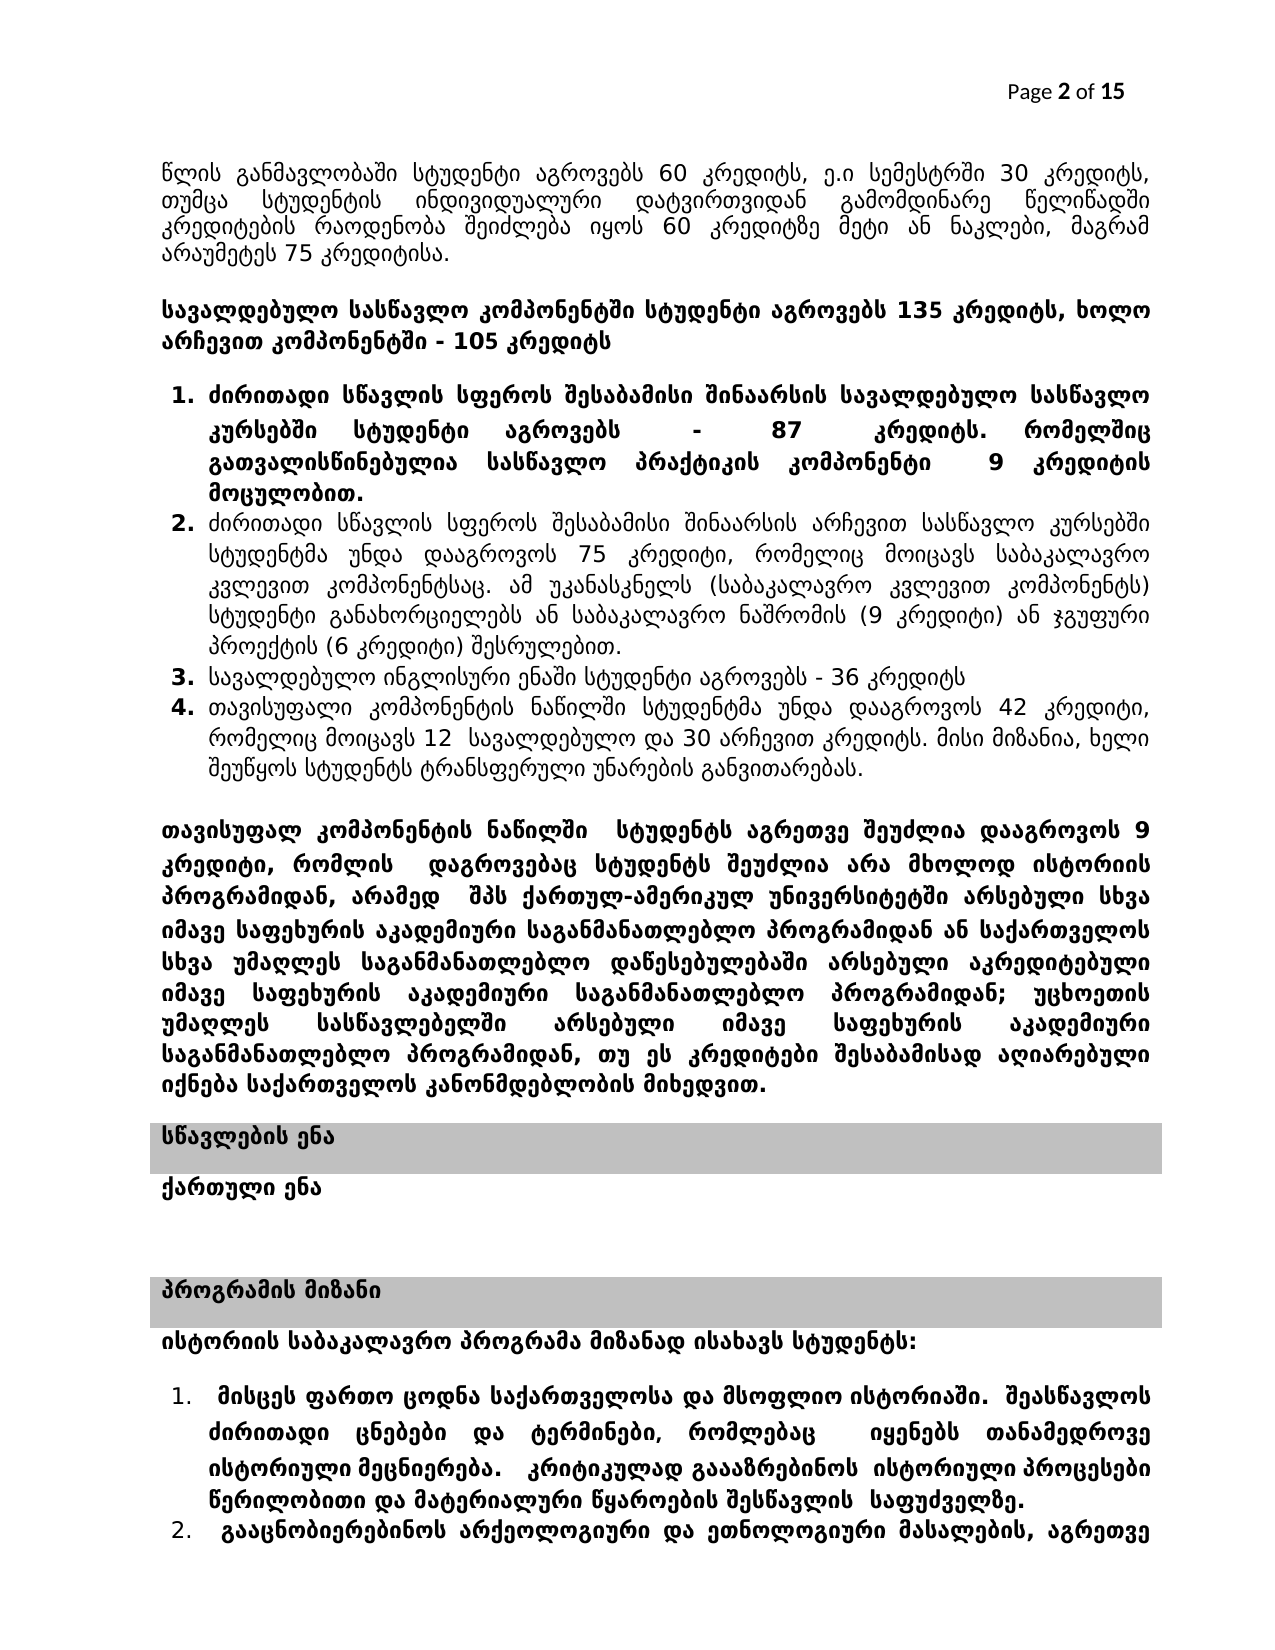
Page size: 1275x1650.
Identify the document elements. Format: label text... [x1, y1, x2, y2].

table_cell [150, 1329, 1162, 1544]
table_cell ქართული ენა [150, 1174, 1162, 1277]
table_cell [150, 134, 1162, 1123]
table_cell პროგრამის მიზანი [150, 1277, 1162, 1328]
table_cell სწავლების ენა [150, 1123, 1162, 1174]
